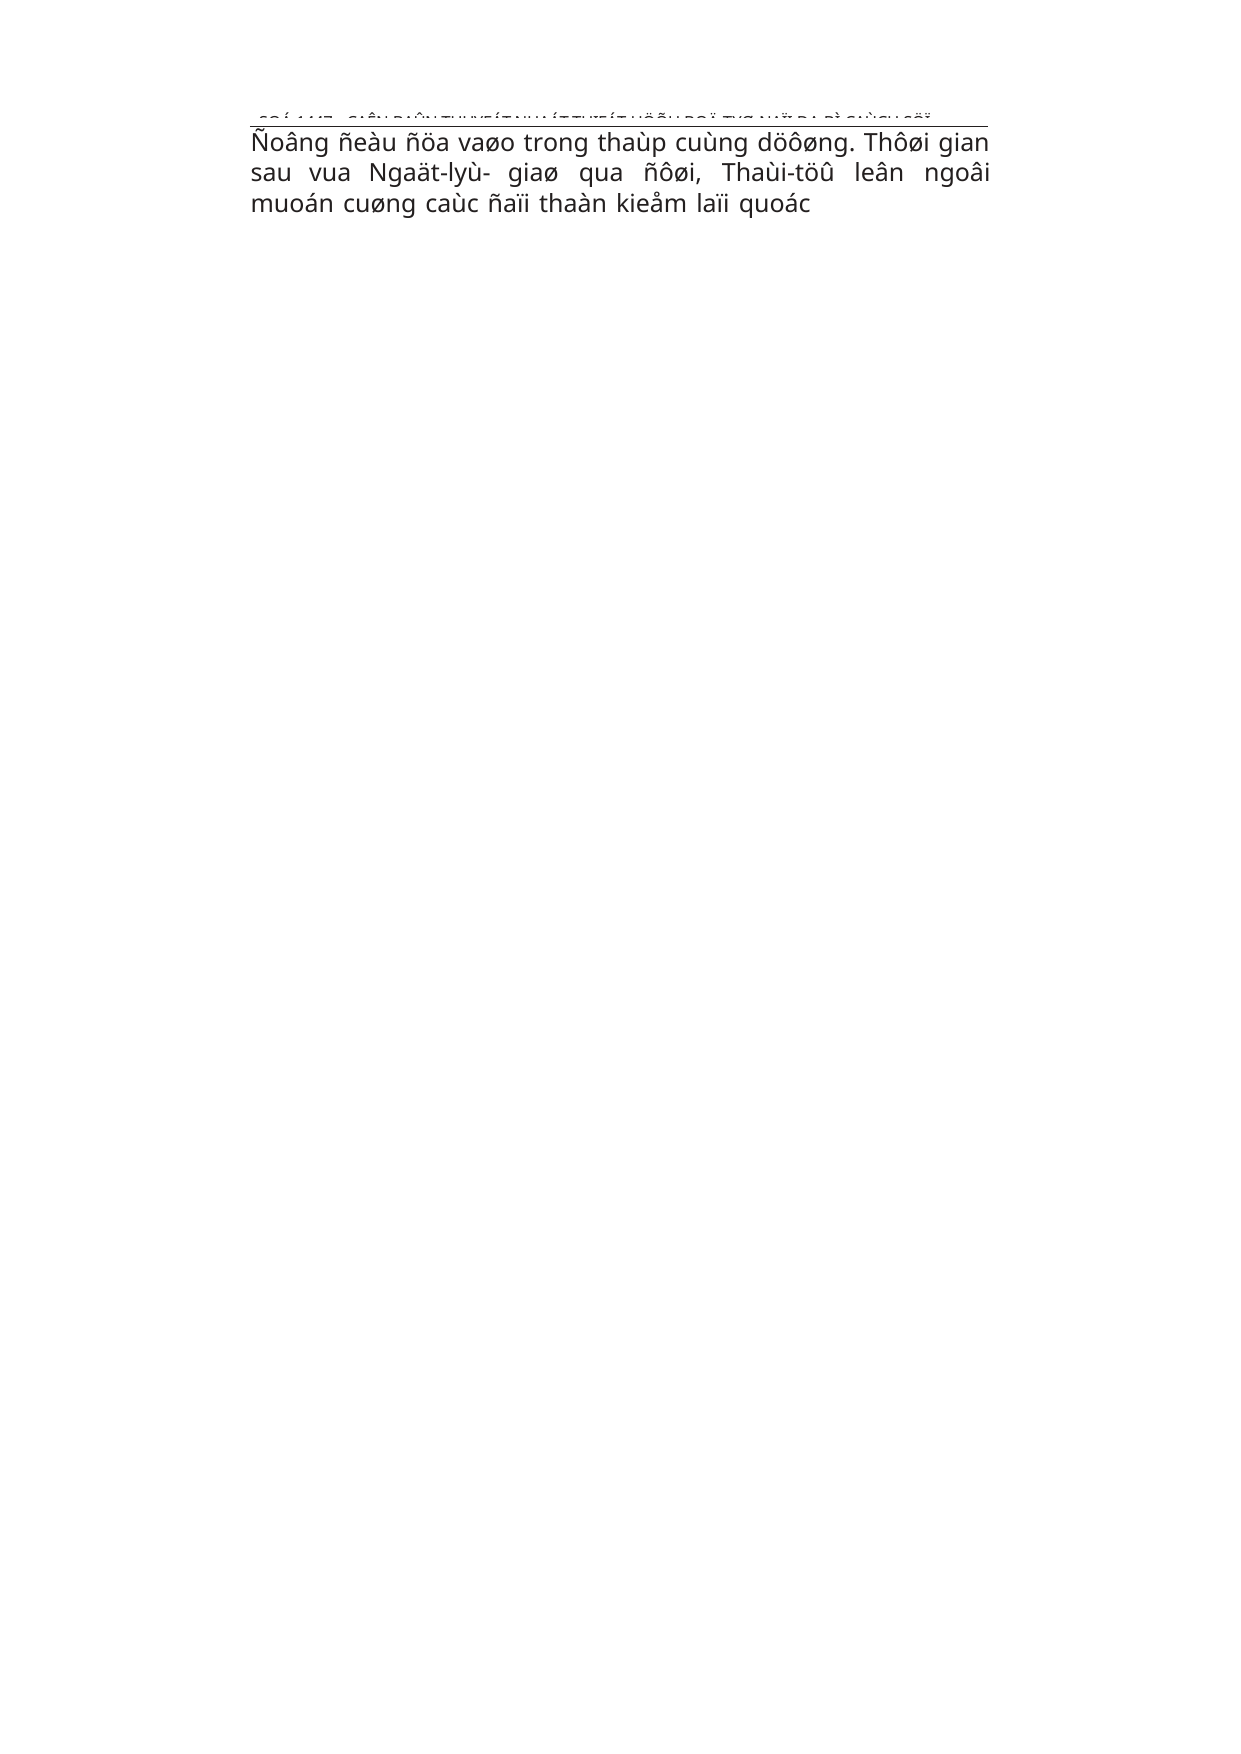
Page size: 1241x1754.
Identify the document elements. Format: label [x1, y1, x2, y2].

text [250, 127, 990, 220]
